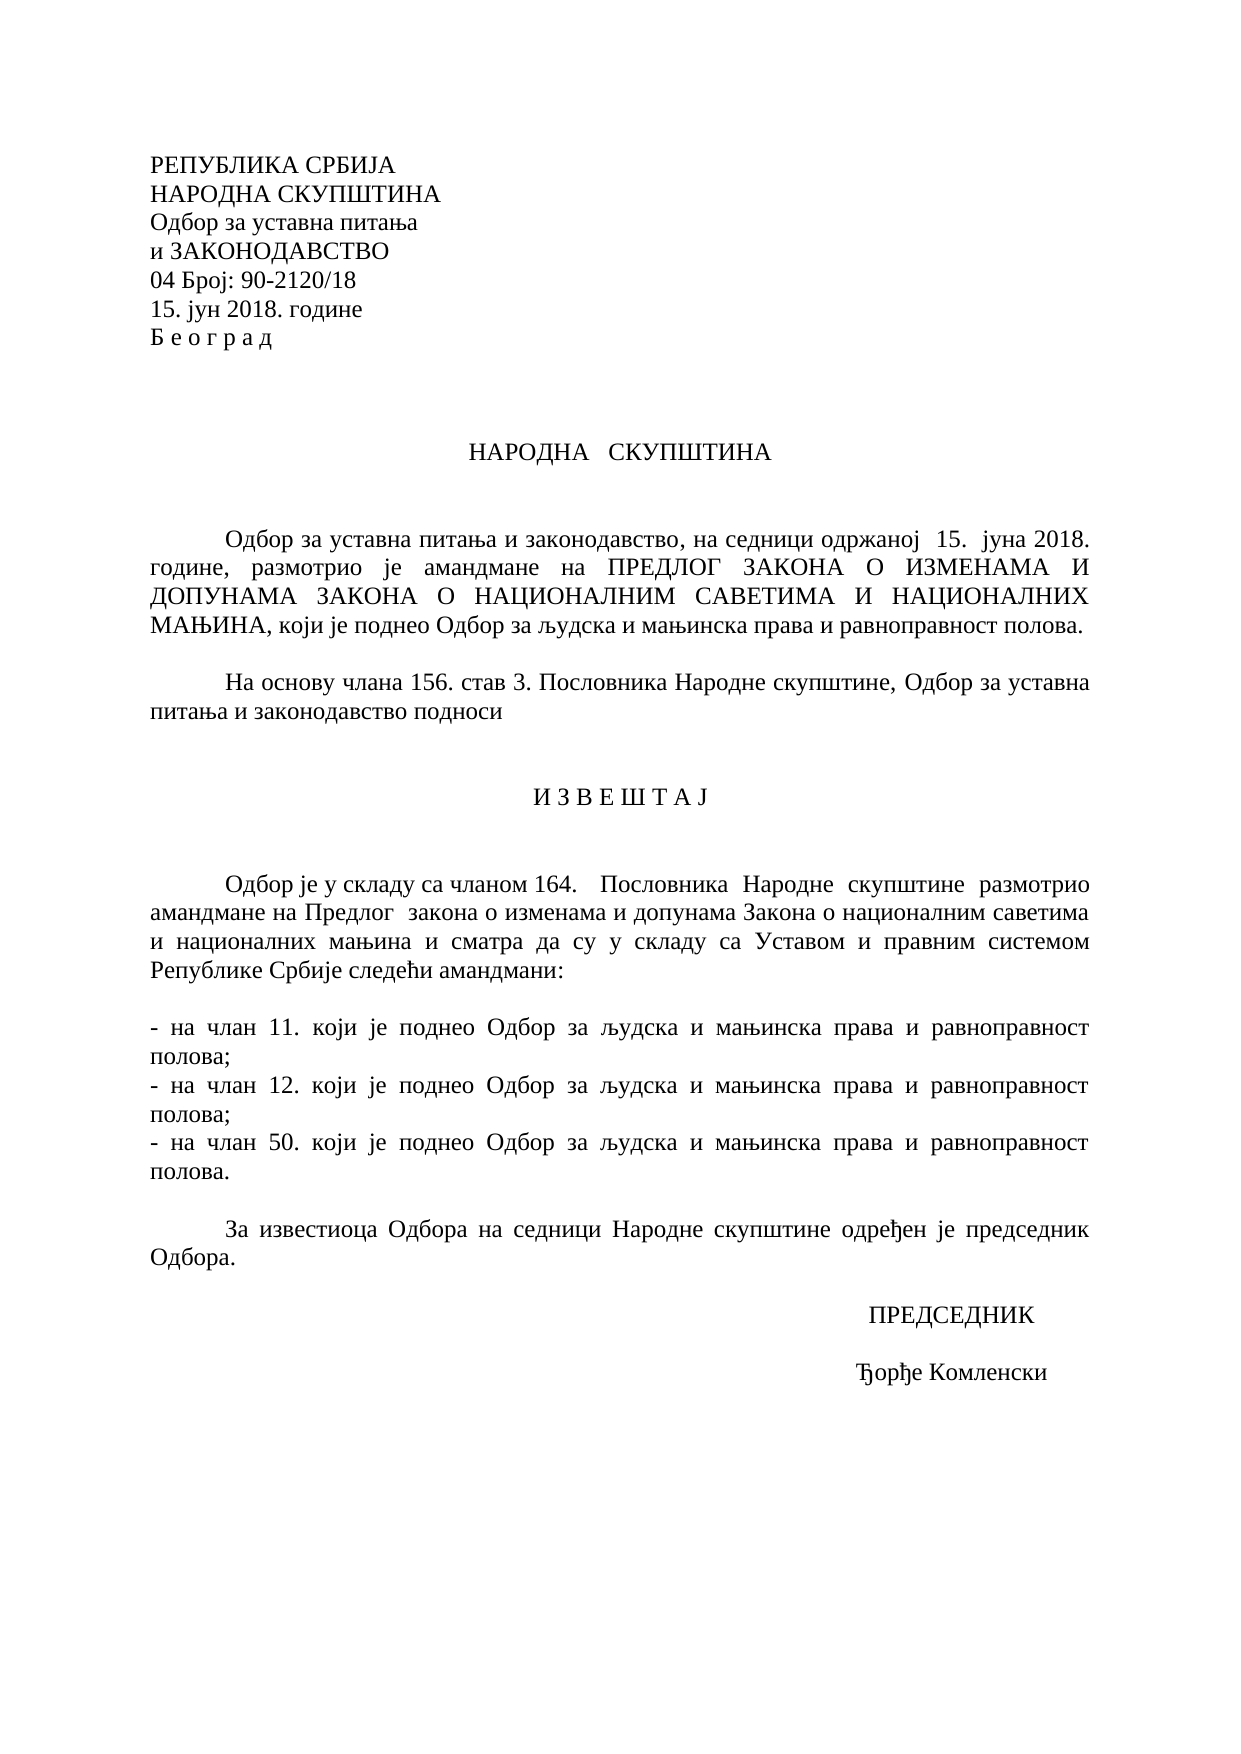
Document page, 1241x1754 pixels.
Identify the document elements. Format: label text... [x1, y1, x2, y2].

text Одбор је у складу са чланом 164. Пословника Народне скупштине размотрио амандмане на Предлог закона о изменама и допунама Закона о националним саветима и националних мањина и сматра да су у складу са Уставом и правним системом Републике Србије следећи амандмани: [150, 869, 1090, 984]
text - на члан 11. који је поднео Одбор за људска и мањинска права и равноправност полова; [150, 1012, 1090, 1070]
text Одбор за уставна питања и законодавство, на седници одржаној 15. јуна 2018. године, размотрио је амандмане на ПРЕДЛОГ ЗАКОНА О ИЗМЕНАМА И ДОПУНАМА ЗАКОНА О НАЦИОНАЛНИМ САВЕТИМА И НАЦИОНАЛНИХ МАЊИНА, који је поднео Одбор за људска и мањинска права и равноправност полова. [150, 524, 1090, 639]
text ПРЕДСЕДНИК [750, 1300, 1090, 1329]
text Одбор за уставна питања [150, 207, 1090, 236]
text РЕПУБЛИКА СРБИЈА [150, 150, 1090, 179]
text 04 Број: 90-2120/18 [150, 265, 1090, 294]
text За известиоца Одбора на седници Народне скупштине одређен је председник Одбора. [150, 1214, 1090, 1271]
text и законодавство [150, 236, 1090, 265]
text Б е о г р а д [150, 322, 1090, 351]
text 15. јун 2018. године [150, 294, 1090, 322]
text - на члан 12. који је поднео Одбор за људска и мањинска права и равноправност полова; [150, 1070, 1090, 1127]
text И З В Е Ш Т А Ј [150, 782, 1090, 811]
text НАРОДНА СКУПШТИНА [150, 179, 1090, 207]
text Ђорђе Комленски [750, 1357, 1090, 1386]
text НАРОДНА СКУПШТИНА [150, 437, 1090, 466]
text На основу члана 156. став 3. Пословника Народне скупштине, Одбор за уставна питања и законодавство подноси [150, 667, 1090, 725]
text - на члан 50. који је поднео Одбор за људска и мањинска права и равноправност полова. [150, 1127, 1090, 1185]
